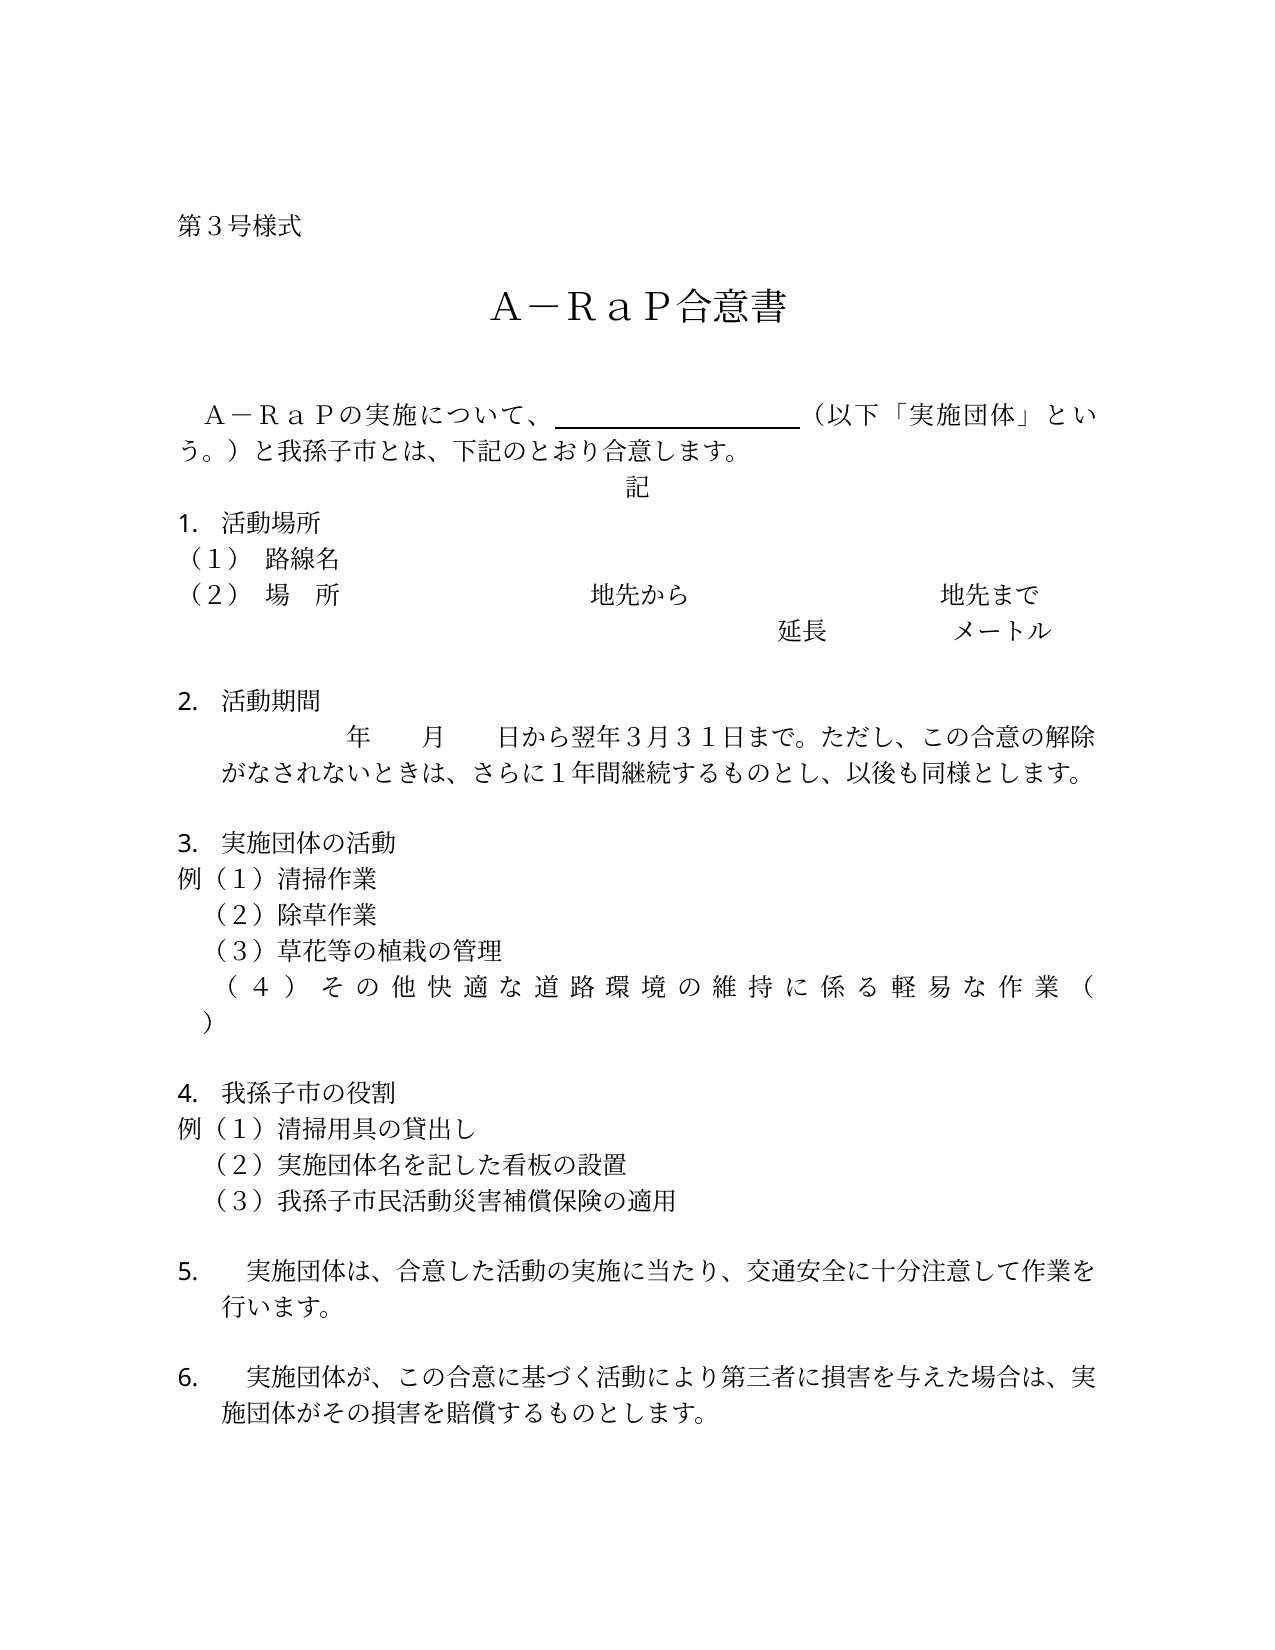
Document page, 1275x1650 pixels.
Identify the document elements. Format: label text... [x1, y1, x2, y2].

text （２）実施団体名を記した看板の設置 [177, 1145, 1098, 1181]
text （４）その他快適な道路環境の維持に係る軽易な作業（ ） [177, 967, 1098, 1039]
list 実施団体が、この合意に基づく活動により第三者に損害を与えた場合は、実施団体がその損害を賠償するものとします。 [177, 1357, 1098, 1429]
list 活動期間 [177, 682, 1098, 718]
subtitle 記 [177, 468, 1098, 504]
text 例（１）清掃用具の貸出し [177, 1109, 1098, 1145]
list 路線名 [177, 540, 1098, 576]
text （３）草花等の植栽の管理 [177, 932, 1098, 967]
list 活動場所 [177, 504, 1098, 540]
text 第３号様式 [177, 207, 1098, 243]
text 例（１）清掃作業 [177, 860, 1098, 896]
list 我孫子市の役割 [177, 1073, 1098, 1109]
list 年 月 日から翌年３月３１日まで。ただし、この合意の解除がなされないときは、さらに１年間継続するものとし、以後も同様とします。 [221, 718, 1098, 789]
text （２）除草作業 [177, 896, 1098, 932]
list 場 所 地先から 地先まで [177, 576, 1098, 612]
list 実施団体の活動 [177, 824, 1098, 860]
text （３）我孫子市民活動災害補償保険の適用 [177, 1181, 1098, 1217]
list 実施団体は、合意した活動の実施に当たり、交通安全に十分注意して作業を行います。 [177, 1251, 1098, 1323]
text Ａ－ＲａＰ合意書 [177, 277, 1098, 331]
list 延長 メートル [252, 612, 1098, 648]
text Ａ－ＲａＰの実施について、 （以下「実施団体」という。）と我孫子市とは、下記のとおり合意します。 [177, 396, 1098, 468]
